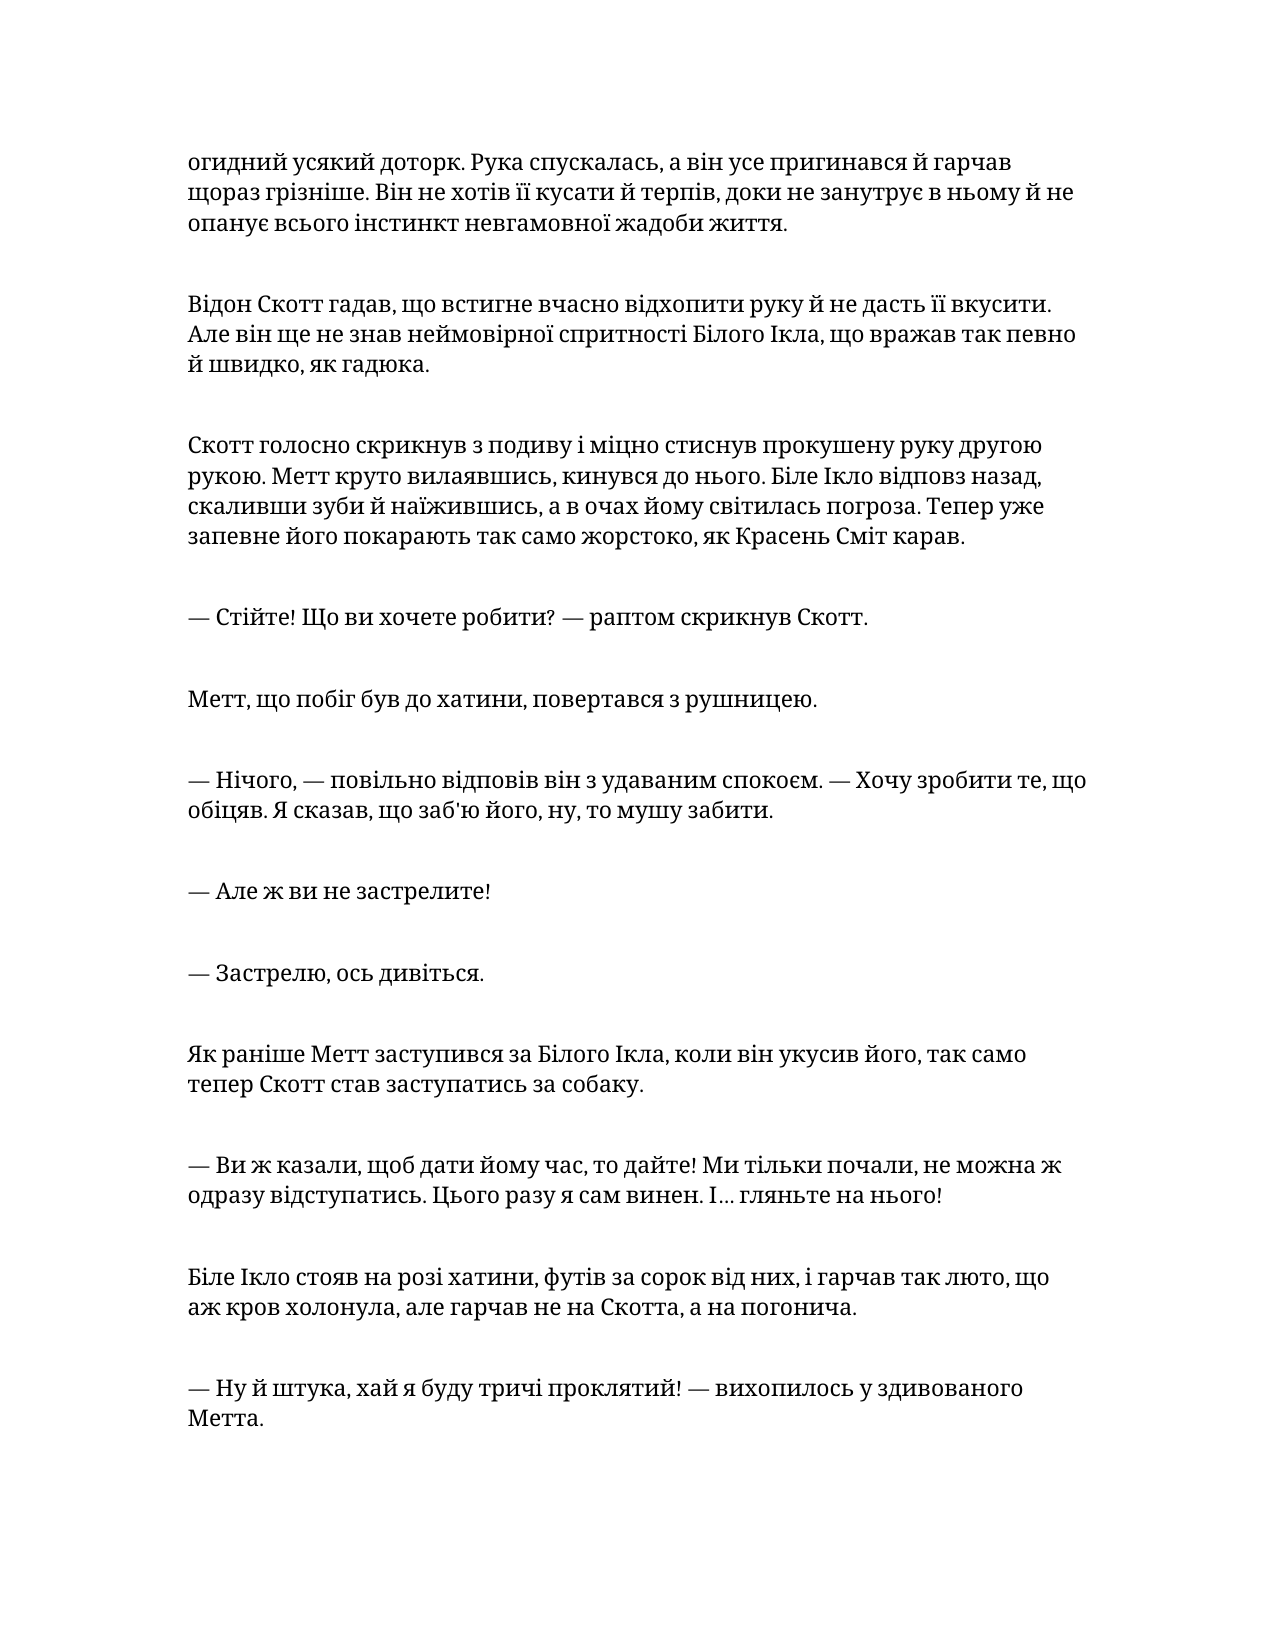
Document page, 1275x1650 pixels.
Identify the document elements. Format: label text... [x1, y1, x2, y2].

text Відон Скотт гадав, що встигне вчасно відхопити руку й не дасть її вкусити. Але він ще не знав неймовірної спритності Білого Ікла, що вражав так певно й швидко, як гадюка. [187, 261, 1087, 378]
text Як раніше Метт заступився за Білого Ікла, коли він укусив його, так само тепер Скотт став заступатись за собаку. [187, 1011, 1087, 1098]
text — Стійте! Що ви хочете робити? — раптом скрикнув Скотт. [187, 575, 1087, 632]
text Метт, що побіг був до хатини, повертався з рушницею. [187, 656, 1087, 713]
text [187, 150, 1087, 237]
text — Але ж ви не застрелите! [187, 849, 1087, 906]
text — Застрелю, ось дивіться. [187, 930, 1087, 987]
text — Ви ж казали, щоб дати йому час, то дайте! Ми тільки почали, не можна ж одразу відступатись. Цього разу я сам винен. І… гляньте на нього! [187, 1123, 1087, 1210]
text — Нічого, — повільно відповів він з удаваним спокоєм. — Хочу зробити те, що обіцяв. Я сказав, що заб'ю його, ну, то мушу забити. [187, 737, 1087, 824]
text — Ну й штука, хай я буду тричі проклятий! — вихопилось у здивованого Метта. [187, 1346, 1087, 1433]
text Біле Ікло стояв на розі хатини, футів за сорок від них, і гарчав так люто, що аж кров холонула, але гарчав не на Скотта, а на погонича. [187, 1234, 1087, 1321]
text Скотт голосно скрикнув з подиву і міцно стиснув прокушену руку другою рукою. Метт круто вилаявшись, кинувся до нього. Біле Ікло відповз назад, скаливши зуби й наїжившись, а в очах йому світилась погроза. Тепер уже запевне його покарають так само жорстоко, як Красень Сміт карав. [187, 403, 1087, 550]
